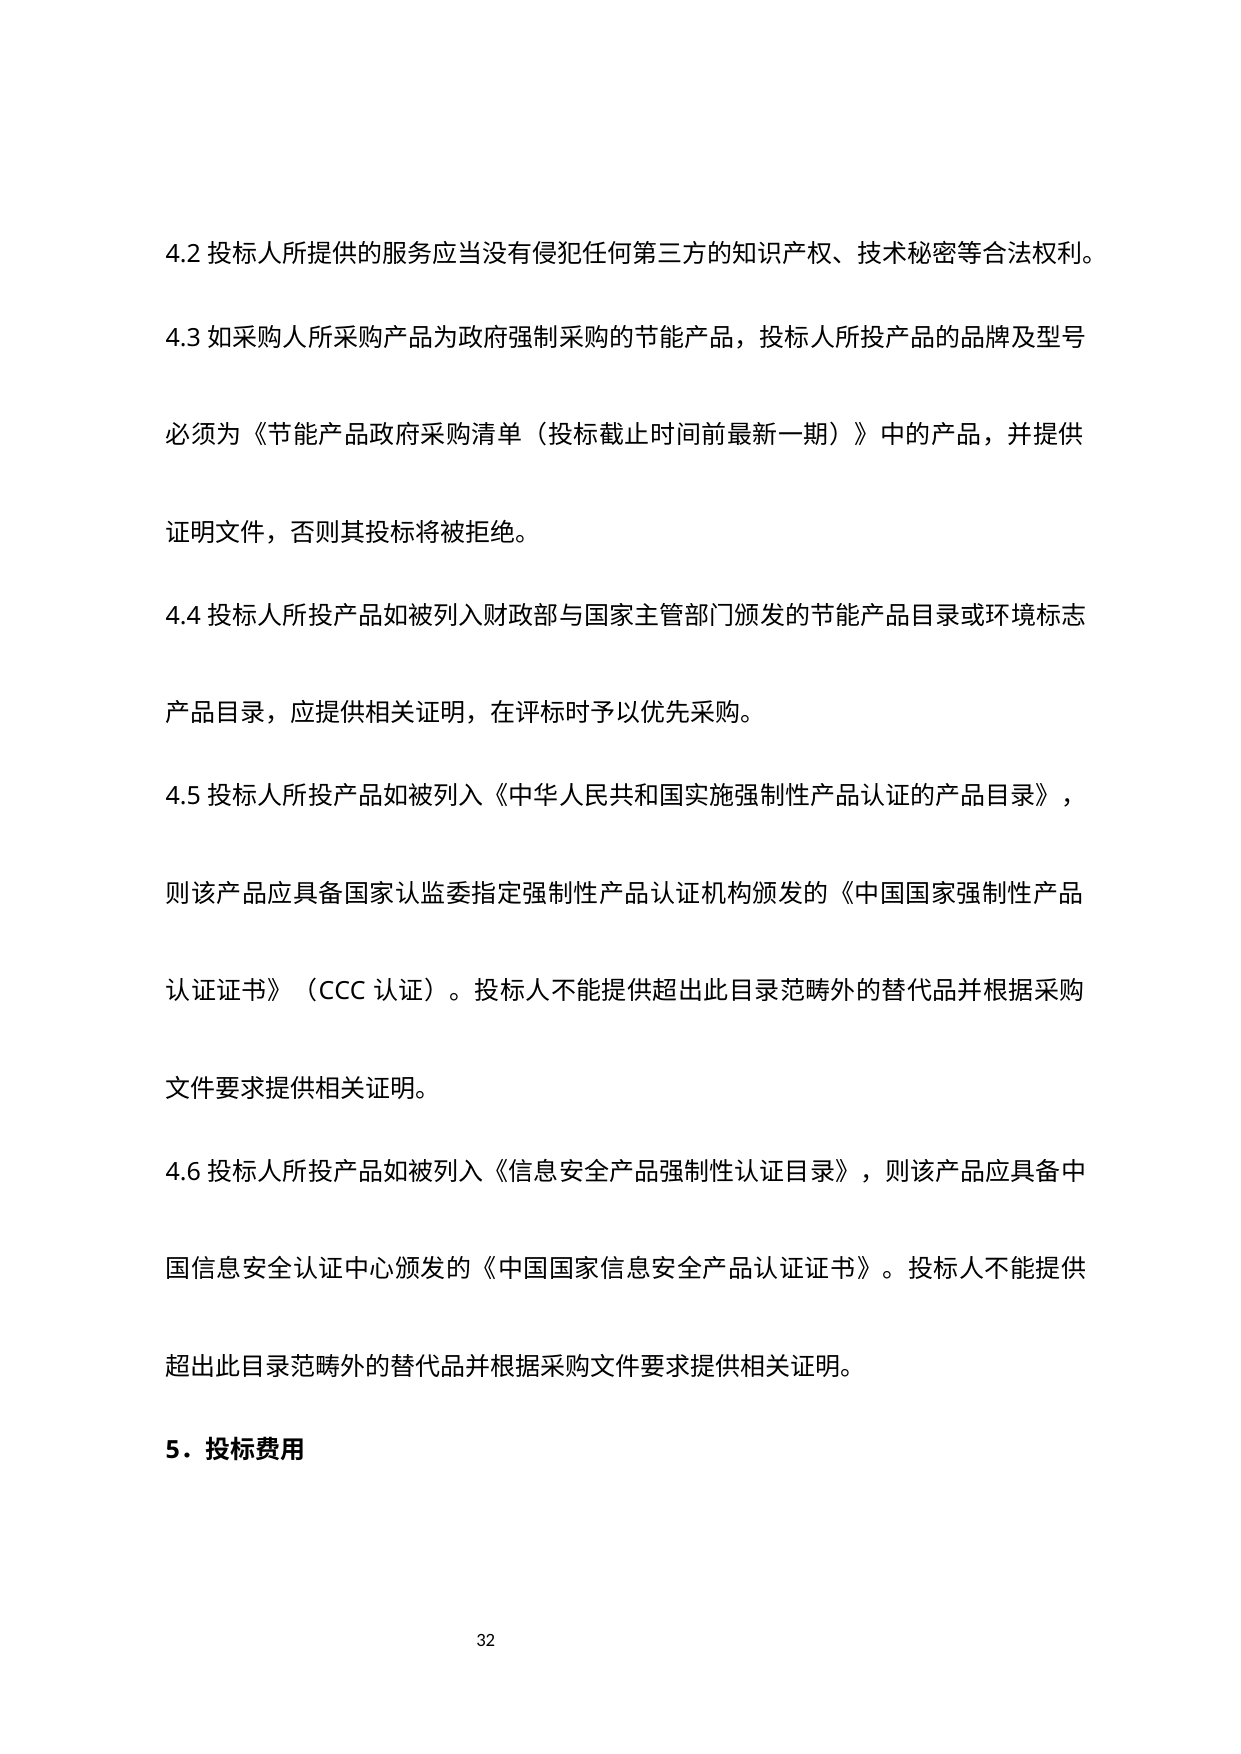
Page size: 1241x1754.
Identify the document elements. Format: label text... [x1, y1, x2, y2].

text 4.2 投标人所提供的服务应当没有侵犯任何第三方的知识产权、技术秘密等合法权利。 [165, 219, 1087, 284]
text 5．投标费用 [165, 1415, 1087, 1480]
text 4.4 投标人所投产品如被列入财政部与国家主管部门颁发的节能产品目录或环境标志产品目录，应提供相关证明，在评标时予以优先采购。 [165, 581, 1087, 743]
text 4.6 投标人所投产品如被列入《信息安全产品强制性认证目录》，则该产品应具备中国信息安全认证中心颁发的《中国国家信息安全产品认证证书》。投标人不能提供超出此目录范畴外的替代品并根据采购文件要求提供相关证明。 [165, 1137, 1087, 1397]
text 4.5 投标人所投产品如被列入《中华人民共和国实施强制性产品认证的产品目录》，则该产品应具备国家认监委指定强制性产品认证机构颁发的《中国国家强制性产品认证证书》（CCC 认证）。投标人不能提供超出此目录范畴外的替代品并根据采购文件要求提供相关证明。 [165, 761, 1087, 1119]
text 4.3 如采购人所采购产品为政府强制采购的节能产品，投标人所投产品的品牌及型号必须为《节能产品政府采购清单（投标截止时间前最新一期）》中的产品，并提供证明文件，否则其投标将被拒绝。 [165, 303, 1087, 563]
